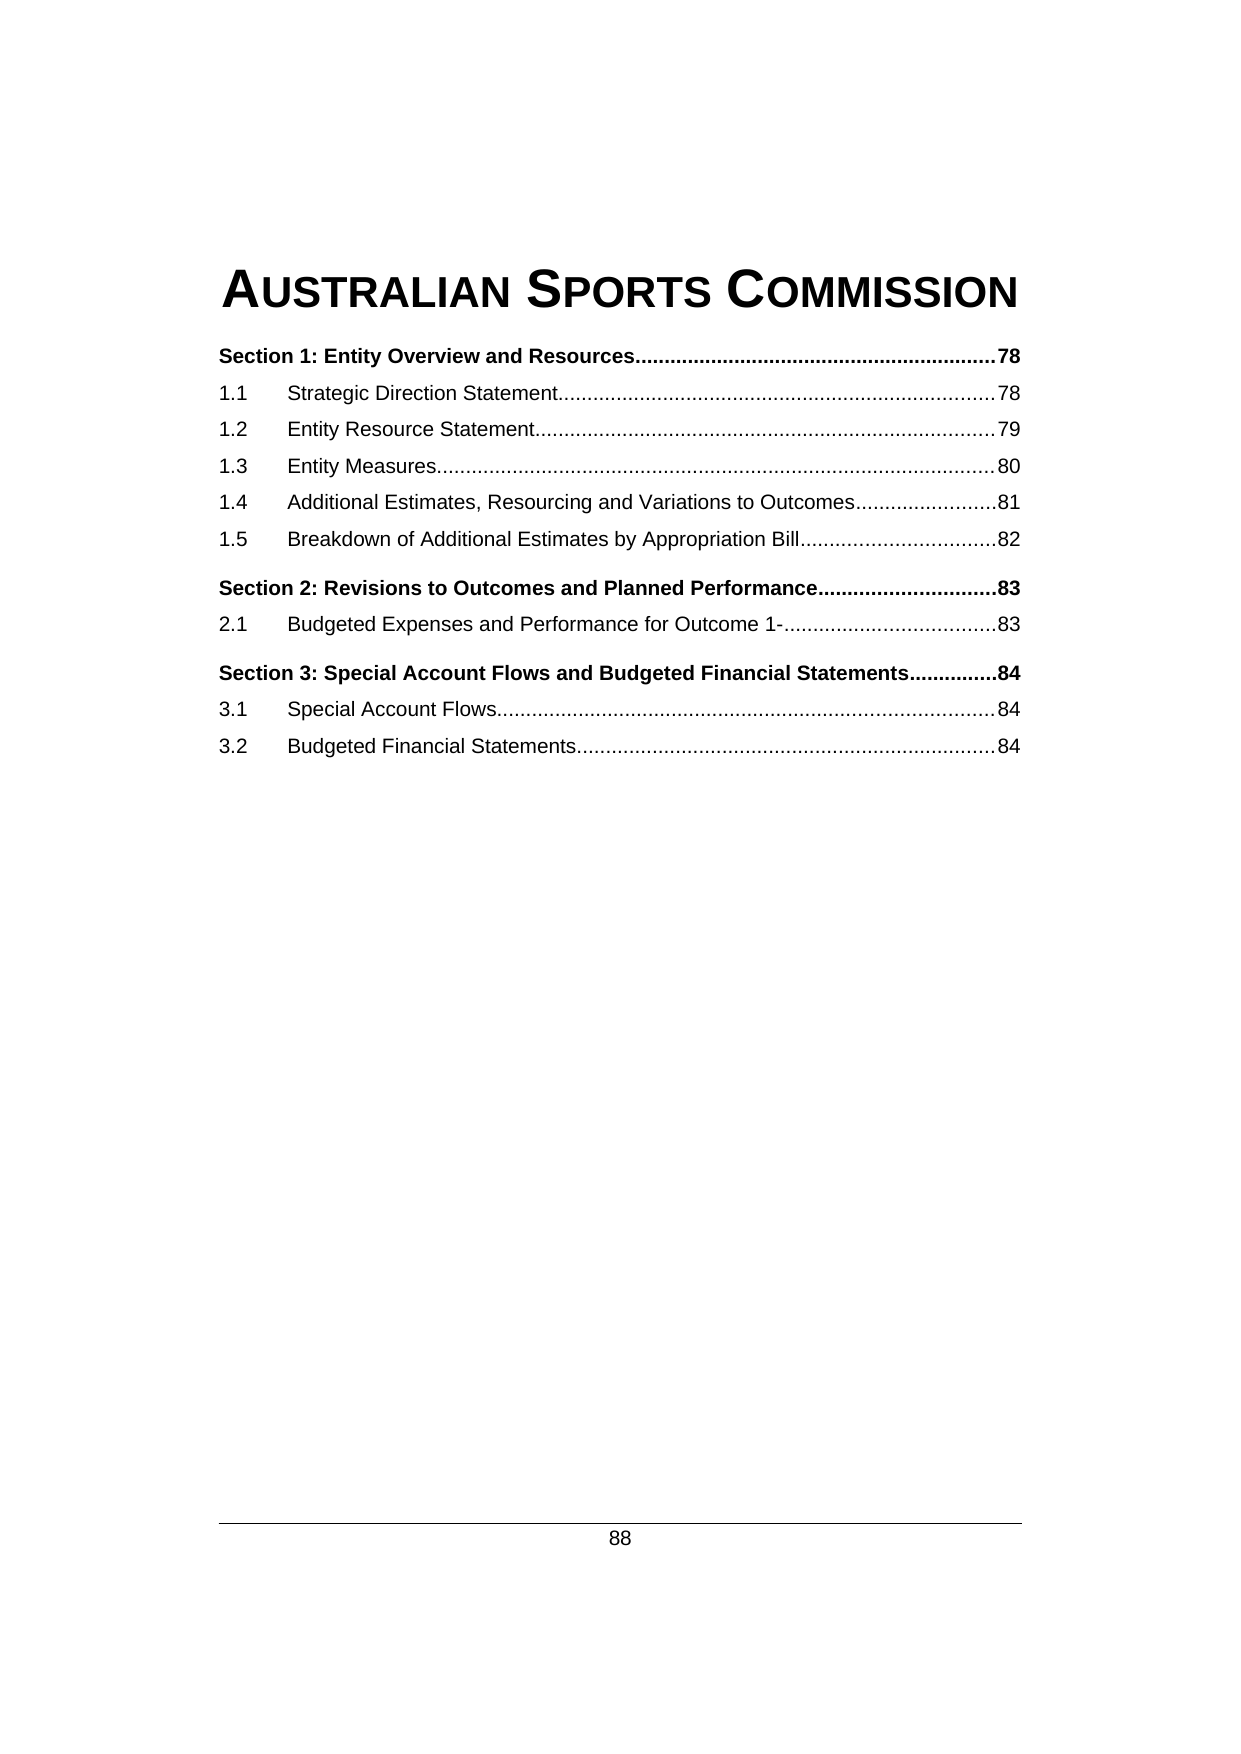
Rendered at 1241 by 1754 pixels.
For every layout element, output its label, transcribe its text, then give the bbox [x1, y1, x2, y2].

text 1.1 Strategic Direction Statement 78 [218, 381, 933, 404]
text 1.4 Additional Estimates, Resourcing and Variations to Outcomes 81 [218, 490, 933, 514]
text Section 1: Entity Overview and Resources 78 [218, 344, 1022, 368]
text 1.5 Breakdown of Additional Estimates by Appropriation Bill 82 [218, 526, 933, 550]
text 3.2 Budgeted Financial Statements 84 [218, 734, 933, 758]
text Section 3: Special Account Flows and Budgeted Financial Statements 84 [218, 661, 1022, 685]
text Section 2: Revisions to Outcomes and Planned Performance 83 [218, 575, 1022, 599]
subtitle Australian Sports Commission [218, 257, 1022, 319]
text 1.3 Entity Measures 80 [218, 453, 933, 477]
text 3.1 Special Account Flows 84 [218, 697, 933, 721]
text 2.1 Budgeted Expenses and Performance for Outcome 1- 83 [218, 612, 933, 636]
text 1.2 Entity Resource Statement 79 [218, 417, 933, 441]
